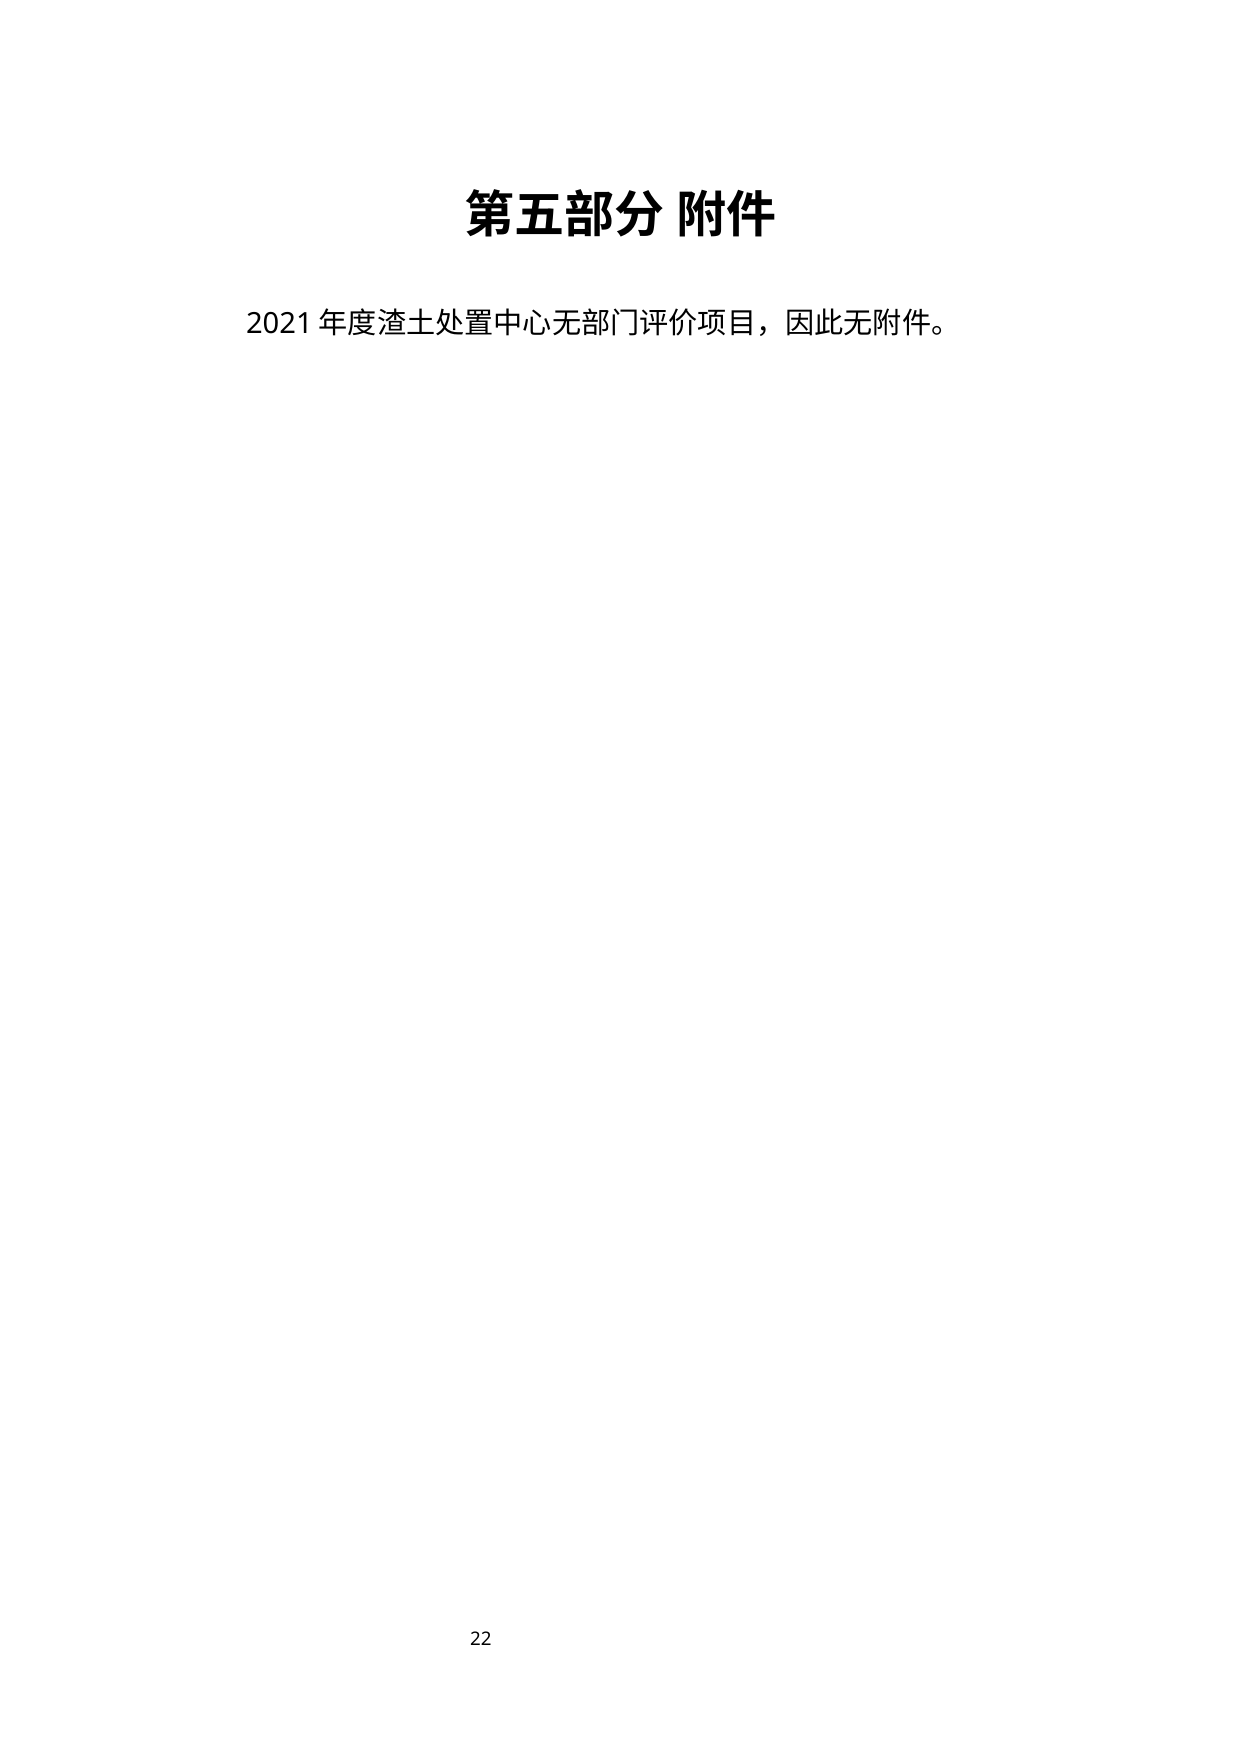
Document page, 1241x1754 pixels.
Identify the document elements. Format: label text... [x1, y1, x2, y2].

subtitle 第五部分 附件 [187, 162, 1053, 259]
text 2021年度渣土处置中心无部门评价项目，因此无附件。 [187, 289, 1053, 354]
